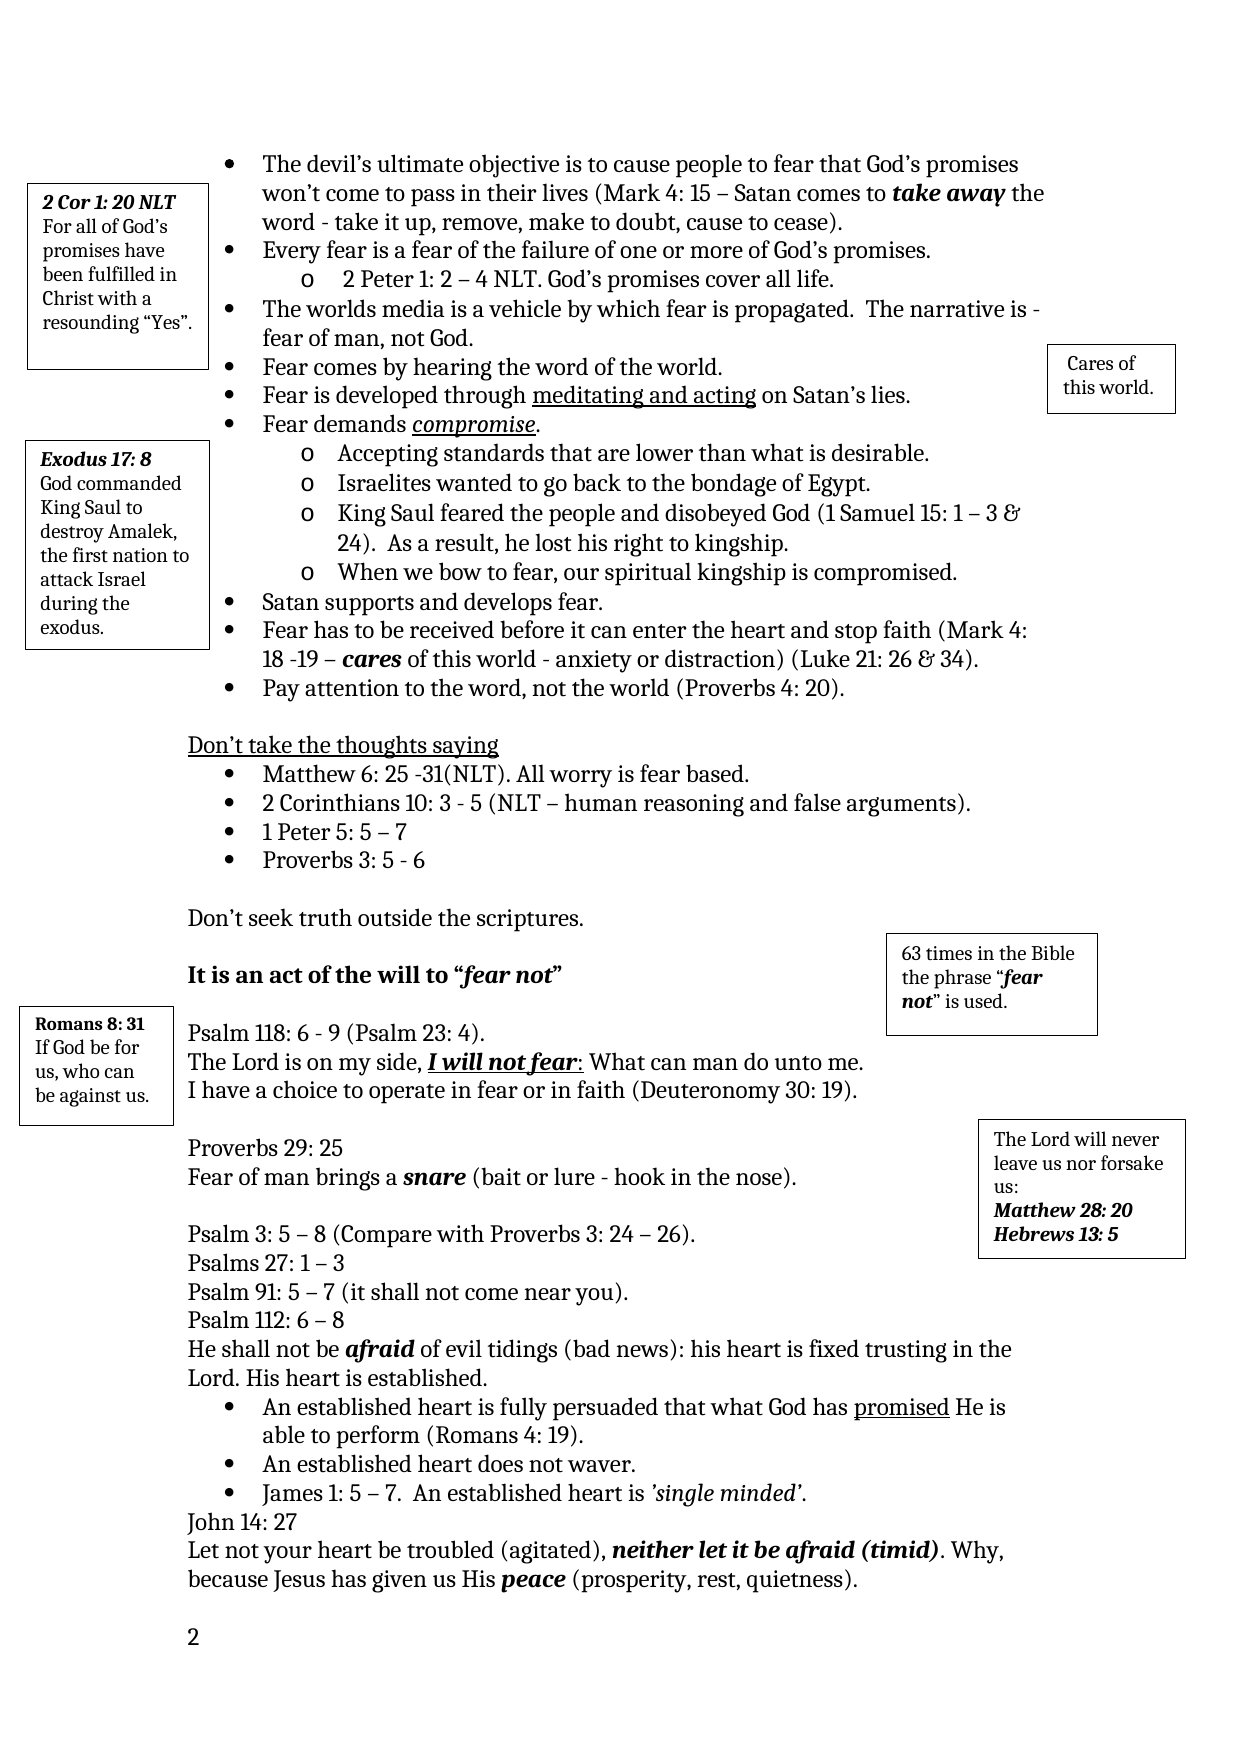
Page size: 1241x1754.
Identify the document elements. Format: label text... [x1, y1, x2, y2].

text Psalm 112: 6 – 8 [187, 1306, 1053, 1335]
list James 1: 5 – 7. An established heart is ’single minded’. [225, 1479, 1053, 1507]
list Fear comes by hearing the word of the world. [225, 352, 1047, 381]
text He shall not be afraid of evil tidings (bad news): his heart is fixed trusting in the Lord. His heart is established. [187, 1335, 1053, 1392]
list 2 Peter 1: 2 – 4 NLT. God’s promises cover all life. [300, 265, 1053, 295]
text Don’t seek truth outside the scriptures. [187, 904, 1053, 932]
list Every fear is a fear of the failure of one or more of God’s promises. [225, 236, 1053, 265]
list Israelites wanted to go back to the bondage of Egypt. [300, 469, 1053, 499]
list Proverbs 3: 5 - 6 [225, 846, 1053, 875]
text John 14: 27 [187, 1507, 1053, 1536]
list Accepting standards that are lower than what is desirable. [300, 439, 1053, 469]
list Matthew 6: 25 -31(NLT). All worry is fear based. [225, 760, 1053, 789]
list 1 Peter 5: 5 – 7 [225, 817, 1053, 846]
list The devil’s ultimate objective is to cause people to fear that God’s promises won’t come to pass in their lives (Mark 4: 15 – Satan comes to take away the word - take it up, remove, make to doubt, cause to cease). [225, 150, 1053, 236]
text Let not your heart be troubled (agitated), neither let it be afraid (timid). Why, because Jesus has given us His peace (prosperity, rest, quietness). [187, 1536, 1053, 1594]
text Psalm 3: 5 – 8 (Compare with Proverbs 3: 24 – 26). [187, 1220, 978, 1249]
list An established heart does not waver. [225, 1450, 1053, 1479]
text Fear of man brings a snare (bait or lure - hook in the nose). [187, 1162, 978, 1191]
list Fear has to be received before it can enter the heart and stop faith (Mark 4: 18 -19 – cares of this world - anxiety or distraction) (Luke 21: 26 & 34). [225, 616, 1053, 674]
text It is an act of the will to “fear not” [187, 961, 886, 990]
list The worlds media is a vehicle by which fear is propagated. The narrative is - fear of man, not God. [225, 295, 1053, 352]
text I have a choice to operate in fear or in faith (Deuteronomy 30: 19). [187, 1076, 1053, 1105]
list When we bow to fear, our spiritual kingship is compromised. [300, 557, 1053, 587]
text Proverbs 29: 25 [187, 1134, 978, 1162]
text Psalm 118: 6 - 9 (Psalm 23: 4). [187, 1019, 1053, 1047]
list An established heart is fully persuaded that what God has promised He is able to perform (Romans 4: 19). [225, 1392, 1053, 1450]
list Fear is developed through meditating and acting on Satan’s lies. [225, 381, 1047, 410]
text Don’t take the thoughts saying [187, 731, 1053, 760]
list Satan supports and develops fear. [225, 587, 1053, 616]
list 2 Corinthians 10: 3 - 5 (NLT – human reasoning and false arguments). [225, 789, 1053, 817]
list Fear demands compromise. [225, 410, 1053, 439]
text The Lord is on my side, I will not fear: What can man do unto me. [187, 1047, 1053, 1076]
list Pay attention to the word, not the world (Proverbs 4: 20). [225, 674, 1053, 702]
text Psalms 27: 1 – 3 [187, 1249, 1053, 1277]
list King Saul feared the people and disobeyed God (1 Samuel 15: 1 – 3 & 24). As a result, he lost his right to kingship. [300, 499, 1053, 557]
text Psalm 91: 5 – 7 (it shall not come near you). [187, 1277, 1053, 1306]
